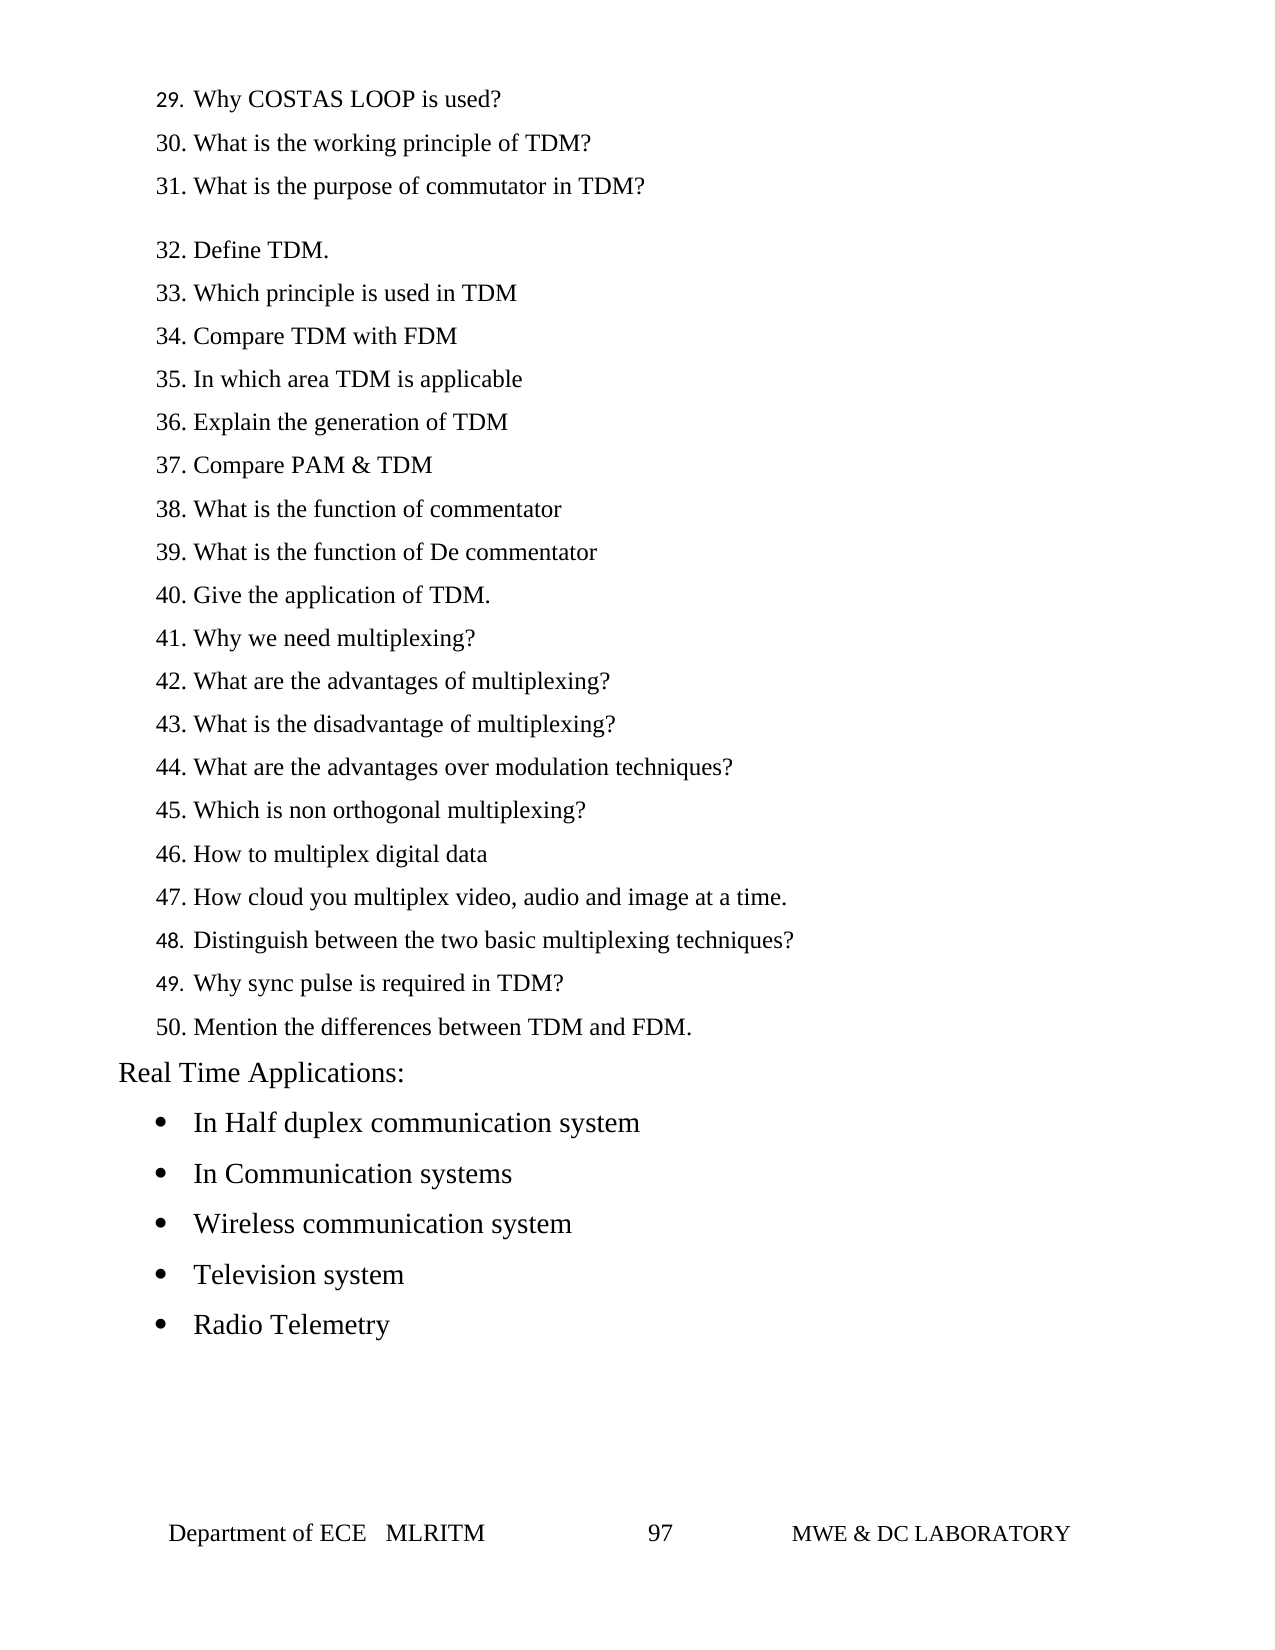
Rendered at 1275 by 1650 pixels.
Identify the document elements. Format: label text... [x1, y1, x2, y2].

list What are the advantages of multiplexing? [156, 666, 1125, 695]
list What is the function of De commentator [156, 537, 1125, 566]
list Why sync pulse is required in TDM? [156, 968, 1125, 998]
list What is the function of commentator [156, 494, 1125, 522]
list What are the advantages over modulation techniques? [156, 752, 1125, 781]
list Define TDM. [156, 235, 1125, 264]
list Television system [156, 1257, 1125, 1290]
list Why we need multiplexing? [156, 623, 1125, 652]
list Compare TDM with FDM [156, 321, 1125, 350]
list Which is non orthogonal multiplexing? [156, 796, 1125, 824]
list Explain the generation of TDM [156, 407, 1125, 436]
list What is the working principle of TDM? [156, 128, 1125, 157]
list Radio Telemetry [156, 1307, 1125, 1341]
list Wireless communication system [156, 1206, 1125, 1240]
list Give the application of TDM. [156, 580, 1125, 609]
list Distinguish between the two basic multiplexing techniques? [156, 925, 1125, 954]
list In Communication systems [156, 1156, 1125, 1189]
list What is the purpose of commutator in TDM? [156, 171, 1125, 200]
list Why COSTAS LOOP is used? [156, 84, 1125, 113]
list In which area TDM is applicable [156, 364, 1125, 393]
list Mention the differences between TDM and FDM. [156, 1012, 1125, 1041]
list How to multiplex digital data [156, 839, 1125, 867]
list Which principle is used in TDM [156, 278, 1125, 307]
text Real Time Applications: [118, 1055, 1125, 1089]
list Compare PAM & TDM [156, 451, 1125, 479]
list What is the disadvantage of multiplexing? [156, 709, 1125, 738]
list In Half duplex communication system [156, 1106, 1125, 1139]
list How cloud you multiplex video, audio and image at a time. [156, 882, 1125, 911]
